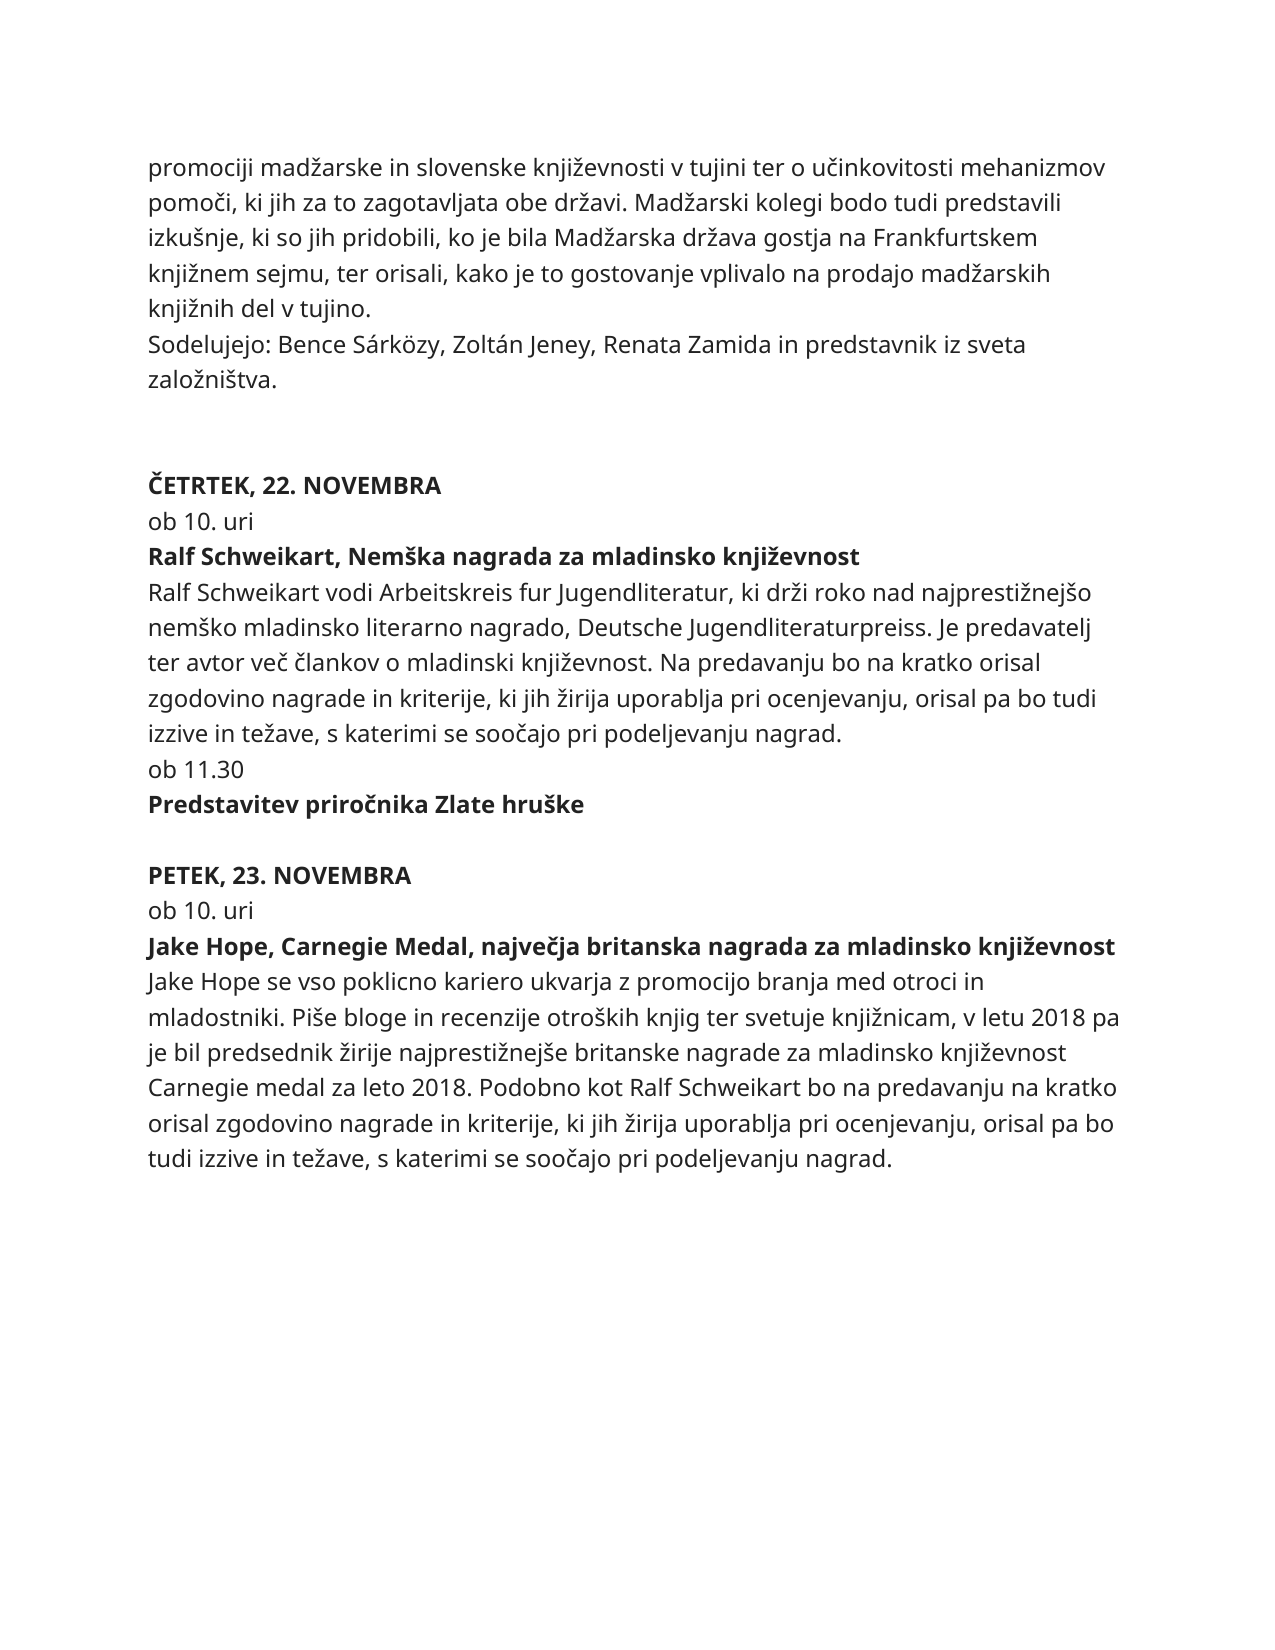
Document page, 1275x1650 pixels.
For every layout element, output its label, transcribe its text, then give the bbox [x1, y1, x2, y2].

text ČETRTEK, 22. NOVEMBRA ob 10. uri [148, 466, 1127, 537]
text Ralf Schweikart, Nemška nagrada za mladinsko književnost Ralf Schweikart vodi Arbeitskreis fur Jugendliteratur, ki drži roko nad najprestižnejšo nemško mladinsko literarno nagrado, Deutsche Jugendliteraturpreiss. Je predavatelj ter avtor več člankov o mladinski književnost. Na predavanju bo na kratko orisal zgodovino nagrade in kriterije, ki jih žirija uporablja pri ocenjevanju, orisal pa bo tudi izzive in težave, s katerimi se soočajo pri podeljevanju nagrad. [148, 537, 1127, 750]
text Predstavitev priročnika Zlate hruške [148, 785, 1127, 821]
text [148, 148, 1127, 396]
text Jake Hope, Carnegie Medal, največja britanska nagrada za mladinsko književnost Jake Hope se vso poklicno kariero ukvarja z promocijo branja med otroci in mladostniki. Piše bloge in recenzije otroških knjig ter svetuje knjižnicam, v letu 2018 pa je bil predsednik žirije najprestižnejše britanske nagrade za mladinsko književnost Carnegie medal za leto 2018. Podobno kot Ralf Schweikart bo na predavanju na kratko orisal zgodovino nagrade in kriterije, ki jih žirija uporablja pri ocenjevanju, orisal pa bo tudi izzive in težave, s katerimi se soočajo pri podeljevanju nagrad. [148, 927, 1127, 1175]
text PETEK, 23. NOVEMBRA [148, 856, 1127, 891]
text ob 10. uri [148, 891, 1127, 927]
text ob 11.30 [148, 750, 1127, 785]
